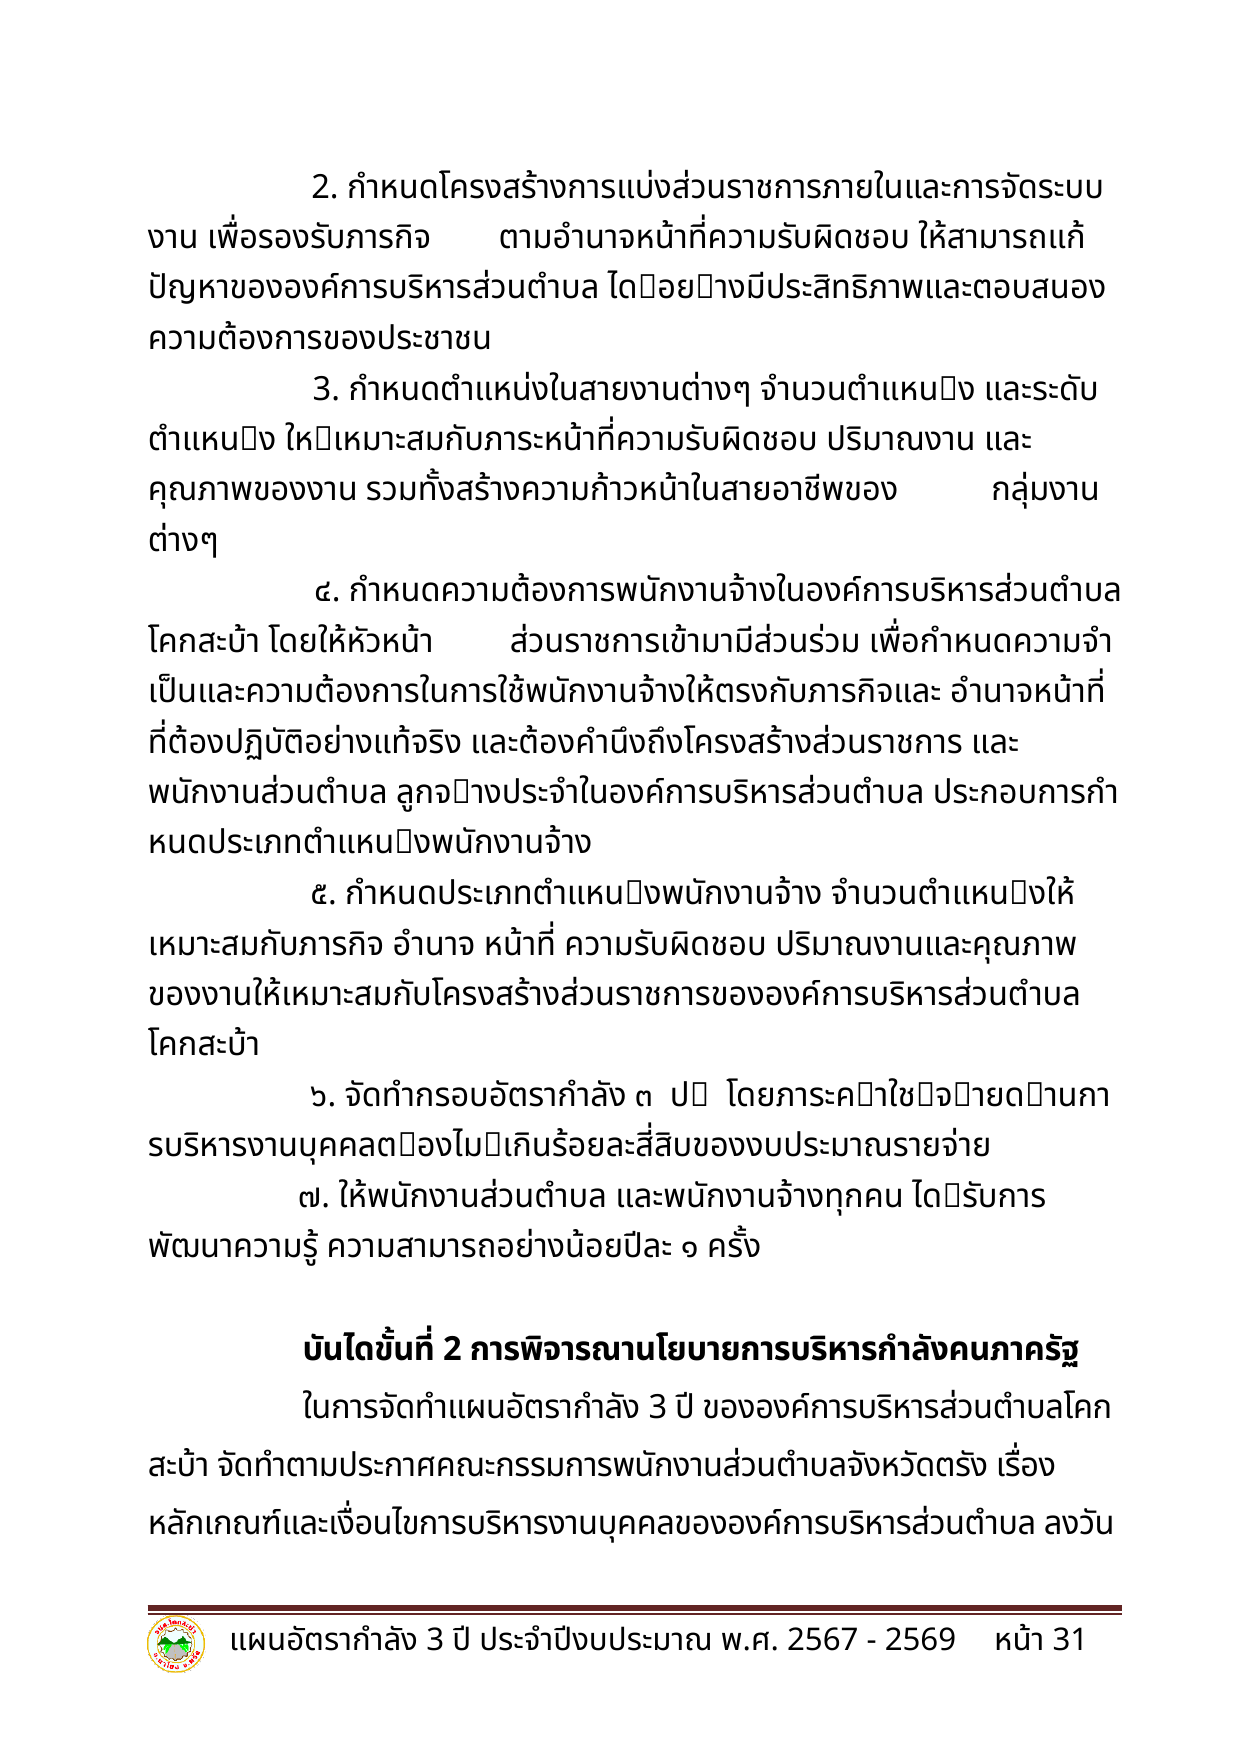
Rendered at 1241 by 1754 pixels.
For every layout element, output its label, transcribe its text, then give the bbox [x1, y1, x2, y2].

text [148, 1383, 1122, 1549]
text ๖. จัดทํากรอบอัตรากําลัง ๓ ป โดยภาระคาใชจายดานการบริหารงานบุคคลตองไมเกินร้อยละสี่สิบของงบประมาณรายจ่าย [148, 1071, 1122, 1172]
text ๕. กําหนดประเภทตําแหนงพนักงานจ้าง จํานวนตําแหนงให้เหมาะสมกับภารกิจ อํานาจ หน้าที่ ความรับผิดชอบ ปริมาณงานและคุณภาพของงานให้เหมาะสมกับโครงสร้างส่วนราชการขององค์การบริหารส่วนตำบลโคกสะบ้า [148, 869, 1122, 1071]
text 2. กําหนดโครงสร้างการแบ่งส่วนราชการภายในและการจัดระบบงาน เพื่อรองรับภารกิจ ตามอํานาจหน้าที่ความรับผิดชอบ ให้สามารถแก้ปัญหาขององค์การบริหารส่วนตำบล ไดอยางมีประสิทธิภาพและตอบสนองความต้องการของประชาชน [148, 162, 1122, 364]
text บันไดขั้นที่ 2 การพิจารณานโยบายการบริหารกำลังคนภาครัฐ [148, 1325, 1122, 1376]
text ๔. กําหนดความต้องการพนักงานจ้างในองค์การบริหารส่วนตำบลโคกสะบ้า โดยให้หัวหน้า ส่วนราชการเข้ามามีส่วนร่วม เพื่อกําหนดความจําเป็นและความต้องการในการใช้พนักงานจ้างให้ตรงกับภารกิจและ อำนาจหน้าที่ที่ต้องปฏิบัติอย่างแท้จริง และต้องคํานึงถึงโครงสร้างส่วนราชการ และพนักงานส่วนตำบล ลูกจางประจําในองค์การบริหารส่วนตำบล ประกอบการกําหนดประเภทตําแหนงพนักงานจ้าง [148, 566, 1122, 869]
picture [147, 1614, 206, 1673]
text 3. กําหนดตําแหน่งในสายงานต่างๆ จํานวนตําแหนง และระดับตําแหนง ใหเหมาะสมกับภาระหน้าที่ความรับผิดชอบ ปริมาณงาน และคุณภาพของงาน รวมทั้งสร้างความก้าวหน้าในสายอาชีพของ กลุ่มงานต่างๆ [148, 364, 1122, 566]
text ๗. ให้พนักงานส่วนตำบล และพนักงานจ้างทุกคน ไดรับการพัฒนาความรู้ ความสามารถอย่างน้อยปีละ ๑ ครั้ง [148, 1172, 1122, 1273]
